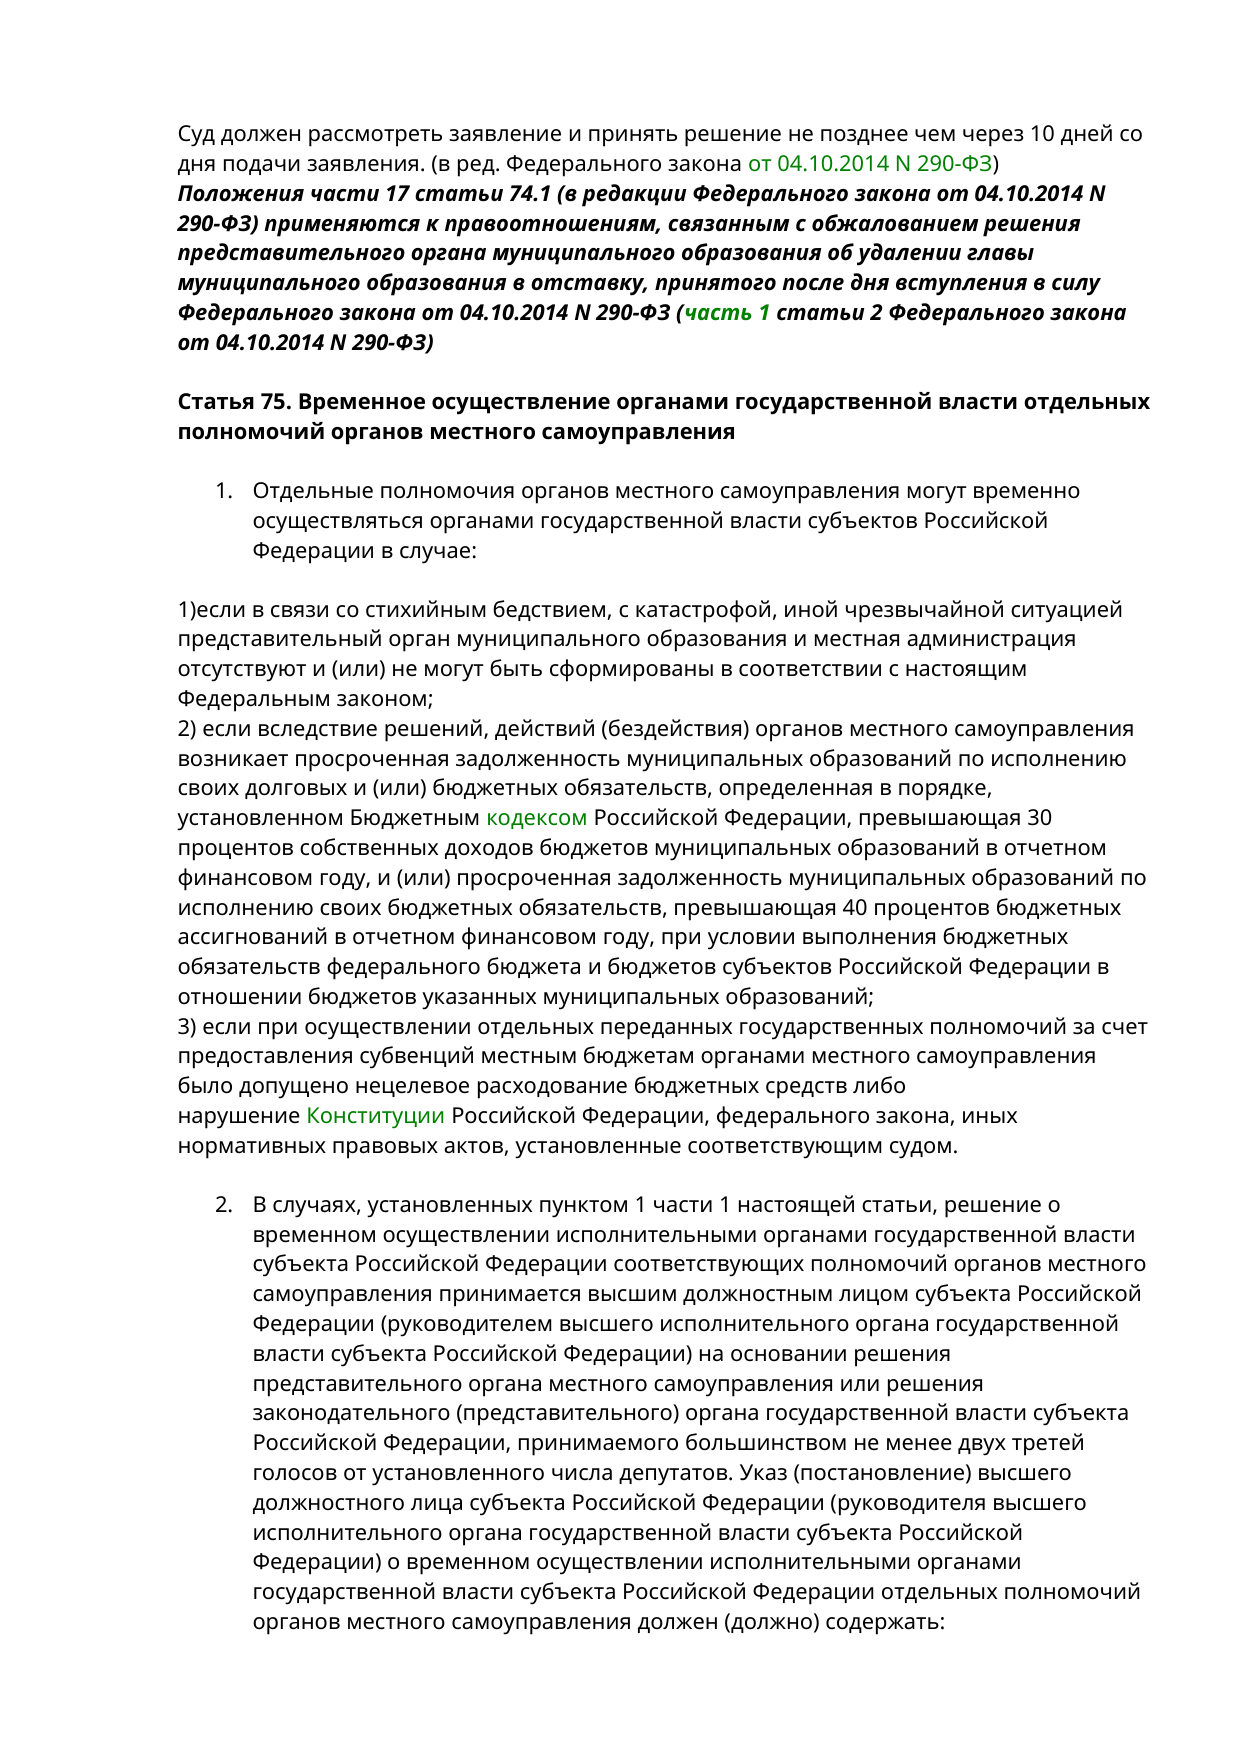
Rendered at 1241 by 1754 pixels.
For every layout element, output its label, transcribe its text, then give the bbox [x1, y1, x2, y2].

list В случаях, установленных пунктом 1 части 1 настоящей статьи, решение о временном осуществлении исполнительными органами государственной власти субъекта Российской Федерации соответствующих полномочий органов местного самоуправления принимается высшим должностным лицом субъекта Российской Федерации (руководителем высшего исполнительного органа государственной власти субъекта Российской Федерации) на основании решения представительного органа местного самоуправления или решения законодательного (представительного) органа государственной власти субъекта Российской Федерации, принимаемого большинством не менее двух третей голосов от установленного числа депутатов. Указ (постановление) высшего должностного лица субъекта Российской Федерации (руководителя высшего исполнительного органа государственной власти субъекта Российской Федерации) о временном осуществлении исполнительными органами государственной власти субъекта Российской Федерации отдельных полномочий органов местного самоуправления должен (должно) содержать: [215, 1189, 1152, 1636]
text Положения части 17 статьи 74.1 (в редакции Федерального закона от 04.10.2014 N 290-ФЗ) применяются к правоотношениям, связанным с обжалованием решения представительного органа муниципального образования об удалении главы муниципального образования в отставку, принятого после дня вступления в силу Федерального закона от 04.10.2014 N 290-ФЗ (часть 1 статьи 2 Федерального закона от 04.10.2014 N 290-ФЗ) [177, 178, 1152, 356]
list Отдельные полномочия органов местного самоуправления могут временно осуществляться органами государственной власти субъектов Российской Федерации в случае: [215, 475, 1152, 564]
text 1)если в связи со стихийным бедствием, с катастрофой, иной чрезвычайной ситуацией представительный орган муниципального образования и местная администрация отсутствуют и (или) не могут быть сформированы в соответствии с настоящим Федеральным законом; [177, 593, 1152, 713]
text 2) если вследствие решений, действий (бездействия) органов местного самоуправления возникает просроченная задолженность муниципальных образований по исполнению своих долговых и (или) бюджетных обязательств, определенная в порядке, установленном Бюджетным кодексом Российской Федерации, превышающая 30 процентов собственных доходов бюджетов муниципальных образований в отчетном финансовом году, и (или) просроченная задолженность муниципальных образований по исполнению своих бюджетных обязательств, превышающая 40 процентов бюджетных ассигнований в отчетном финансовом году, при условии выполнения бюджетных обязательств федерального бюджета и бюджетов субъектов Российской Федерации в отношении бюджетов указанных муниципальных образований; [177, 713, 1152, 1011]
text Суд должен рассмотреть заявление и принять решение не позднее чем через 10 дней со дня подачи заявления. (в ред. Федерального закона от 04.10.2014 N 290-ФЗ) [177, 118, 1152, 178]
text Статья 75. Временное осуществление органами государственной власти отдельных полномочий органов местного самоуправления [177, 386, 1152, 446]
text 3) если при осуществлении отдельных переданных государственных полномочий за счет предоставления субвенций местным бюджетам органами местного самоуправления было допущено нецелевое расходование бюджетных средств либо нарушение Конституции Российской Федерации, федерального закона, иных нормативных правовых актов, установленные соответствующим судом. [177, 1011, 1152, 1159]
